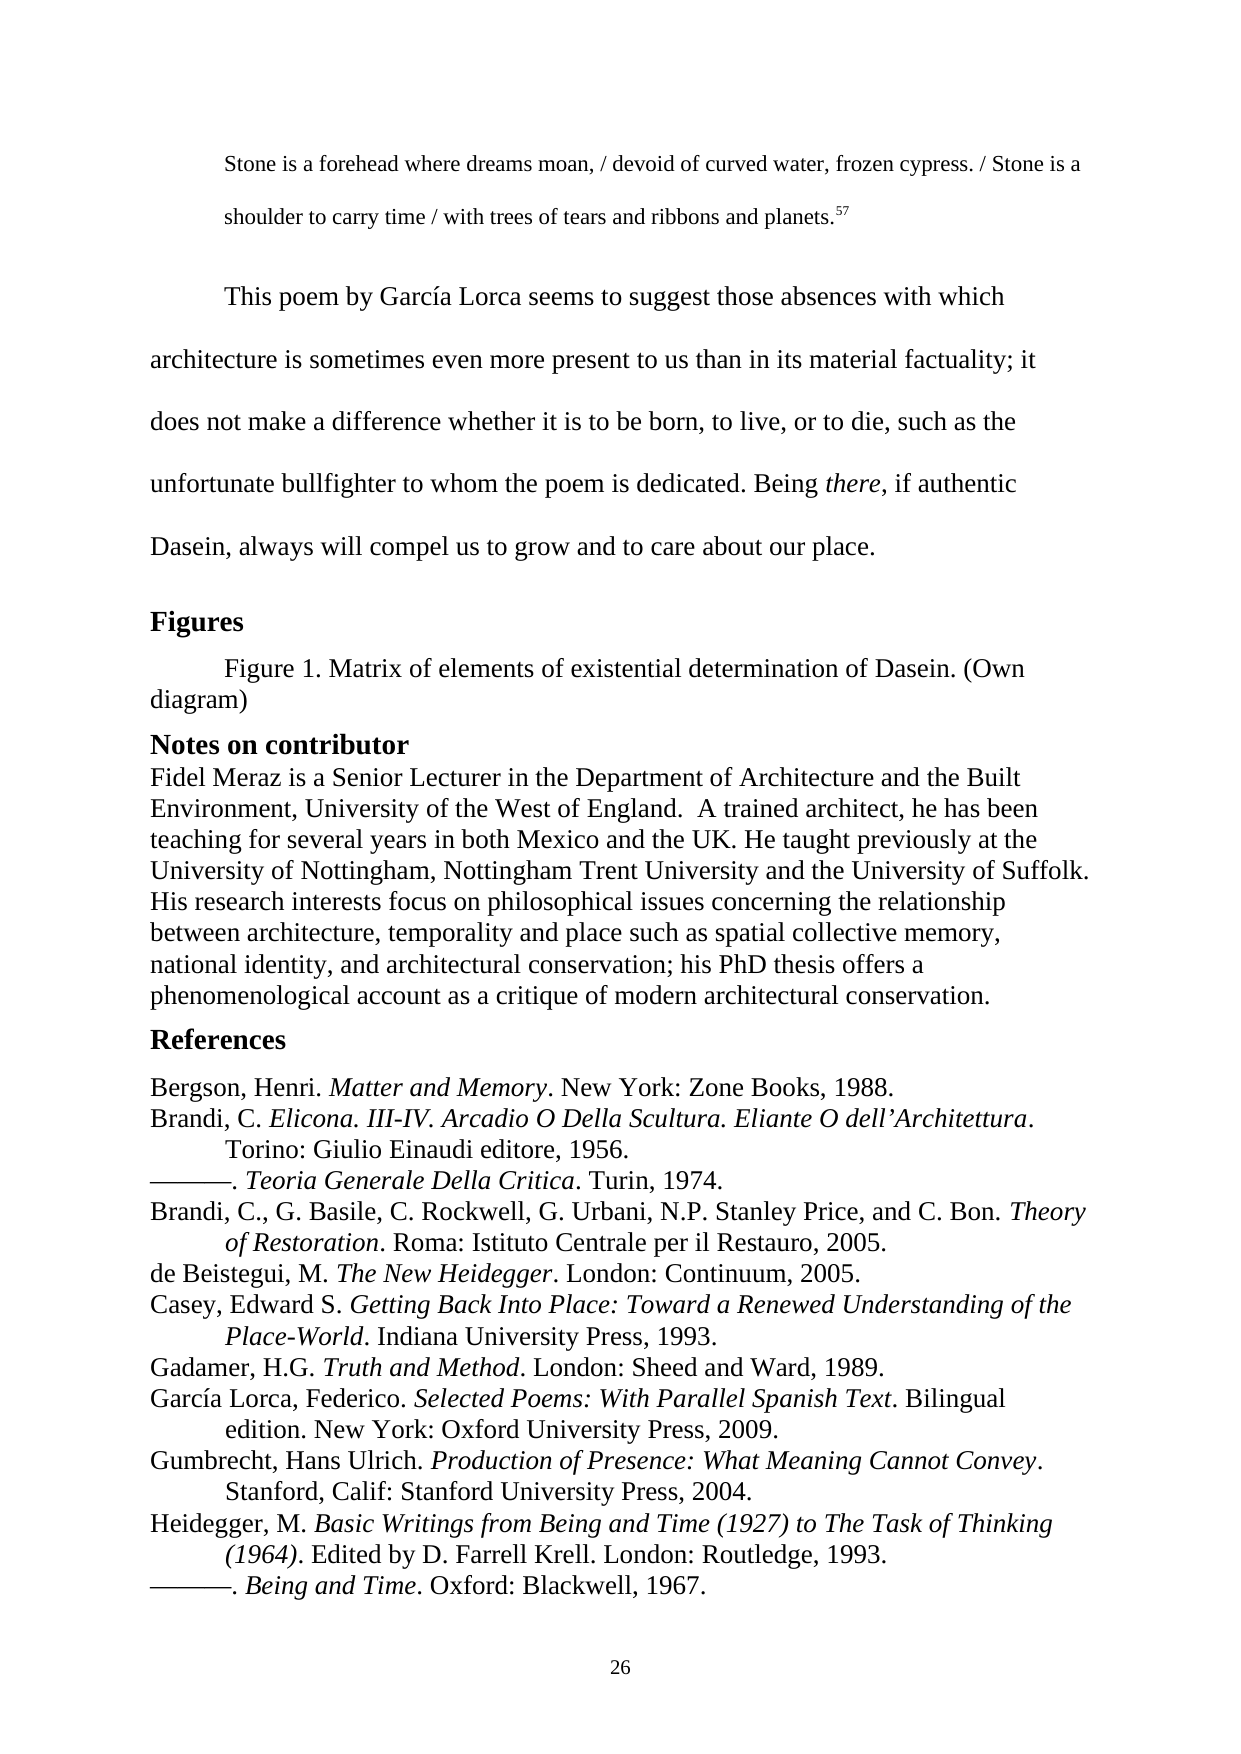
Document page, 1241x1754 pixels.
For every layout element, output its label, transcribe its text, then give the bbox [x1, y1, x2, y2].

text Stone is a forehead where dreams moan, / devoid of curved water, frozen cypress. / Stone is a shoulder to carry time / with trees of tears and ribbons and planets. [224, 150, 1090, 229]
text Bergson, Henri. Matter and Memory. New York: Zone Books, 1988. [150, 1071, 1090, 1102]
text de Beistegui, M. The New Heidegger. London: Continuum, 2005. [150, 1257, 1090, 1289]
text Gumbrecht, Hans Ulrich. Production of Presence: What Meaning Cannot Convey. Stanford, Calif: Stanford University Press, 2004. [150, 1444, 1090, 1507]
text Figure 1. Matrix of elements of existential determination of Dasein. (Own diagram) [150, 652, 1090, 715]
text Casey, Edward S. Getting Back Into Place: Toward a Renewed Understanding of the Place-World. Indiana University Press, 1993. [150, 1289, 1090, 1351]
subtitle Figures [150, 604, 1090, 638]
text Brandi, C., G. Basile, C. Rockwell, G. Urbani, N.P. Stanley Price, and C. Bon. Theory of Restoration. Roma: Istituto Centrale per il Restauro, 2005. [150, 1195, 1090, 1257]
subtitle References [150, 1022, 1090, 1056]
text This poem by García Lorca seems to suggest those absences with which architecture is sometimes even more present to us than in its material factuality; it does not make a difference whether it is to be born, to live, or to die, such as the unfortunate bullfighter to whom the poem is dedicated. Being there, if authentic Dasein, always will compel us to grow and to care about our place. [150, 280, 1090, 561]
text Brandi, C. Elicona. III-IV. Arcadio O Della Scultura. Eliante O dell’Architettura. Torino: Giulio Einaudi editore, 1956. [150, 1102, 1090, 1164]
text García Lorca, Federico. Selected Poems: With Parallel Spanish Text. Bilingual edition. New York: Oxford University Press, 2009. [150, 1382, 1090, 1444]
text ———. Being and Time. Oxford: Blackwell, 1967. [150, 1569, 1090, 1600]
text Notes on contributor [150, 727, 1090, 761]
text Gadamer, H.G. Truth and Method. London: Sheed and Ward, 1989. [150, 1351, 1090, 1382]
text Fidel Meraz is a Senior Lecturer in the Department of Architecture and the Built Environment, University of the West of England. A trained architect, he has been teaching for several years in both Mexico and the UK. He taught previously at the University of Nottingham, Nottingham Trent University and the University of Suffolk. His research interests focus on philosophical issues concerning the relationship between architecture, temporality and place such as spatial collective memory, national identity, and architectural conservation; his PhD thesis offers a phenomenological account as a critique of modern architectural conservation. [150, 761, 1090, 1010]
text Heidegger, M. Basic Writings from Being and Time (1927) to The Task of Thinking (1964). Edited by D. Farrell Krell. London: Routledge, 1993. [150, 1507, 1090, 1569]
text ———. Teoria Generale Della Critica. Turin, 1974. [150, 1164, 1090, 1195]
